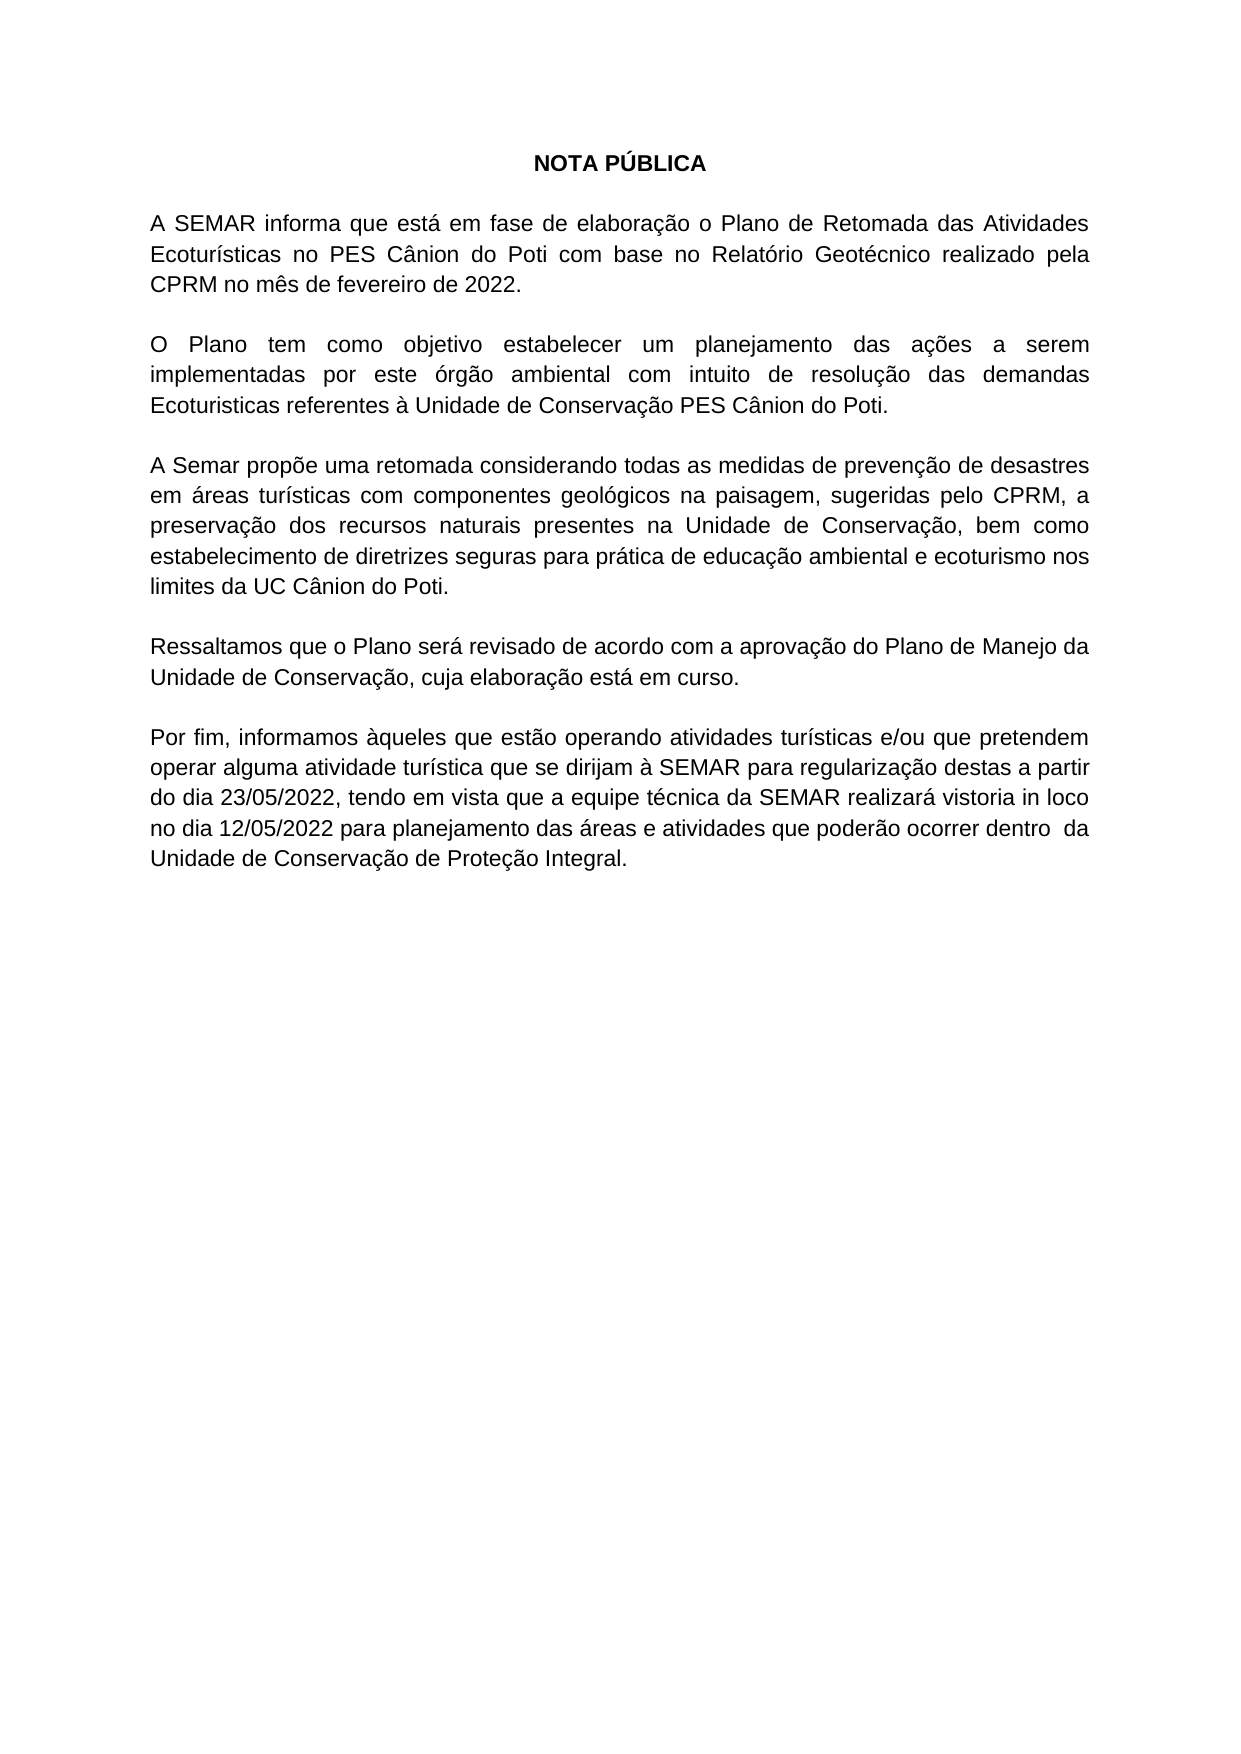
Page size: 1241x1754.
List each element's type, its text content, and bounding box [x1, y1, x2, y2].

text NOTA PÚBLICA [150, 150, 1090, 176]
text A SEMAR informa que está em fase de elaboração o Plano de Retomada das Atividades Ecoturísticas no PES Cânion do Poti com base no Relatório Geotécnico realizado pela CPRM no mês de fevereiro de 2022. [150, 210, 1090, 297]
text O Plano tem como objetivo estabelecer um planejamento das ações a serem implementadas por este órgão ambiental com intuito de resolução das demandas Ecoturisticas referentes à Unidade de Conservação PES Cânion do Poti. [150, 331, 1090, 418]
text Ressaltamos que o Plano será revisado de acordo com a aprovação do Plano de Manejo da Unidade de Conservação, cuja elaboração está em curso. [150, 633, 1090, 690]
text A Semar propõe uma retomada considerando todas as medidas de prevenção de desastres em áreas turísticas com componentes geológicos na paisagem, sugeridas pelo CPRM, a preservação dos recursos naturais presentes na Unidade de Conservação, bem como estabelecimento de diretrizes seguras para prática de educação ambiental e ecoturismo nos limites da UC Cânion do Poti. [150, 452, 1090, 599]
text Por fim, informamos àqueles que estão operando atividades turísticas e/ou que pretendem operar alguma atividade turística que se dirijam à SEMAR para regularização destas a partir do dia 23/05/2022, tendo em vista que a equipe técnica da SEMAR realizará vistoria in loco no dia 12/05/2022 para planejamento das áreas e atividades que poderão ocorrer dentro da Unidade de Conservação de Proteção Integral. [150, 724, 1090, 871]
